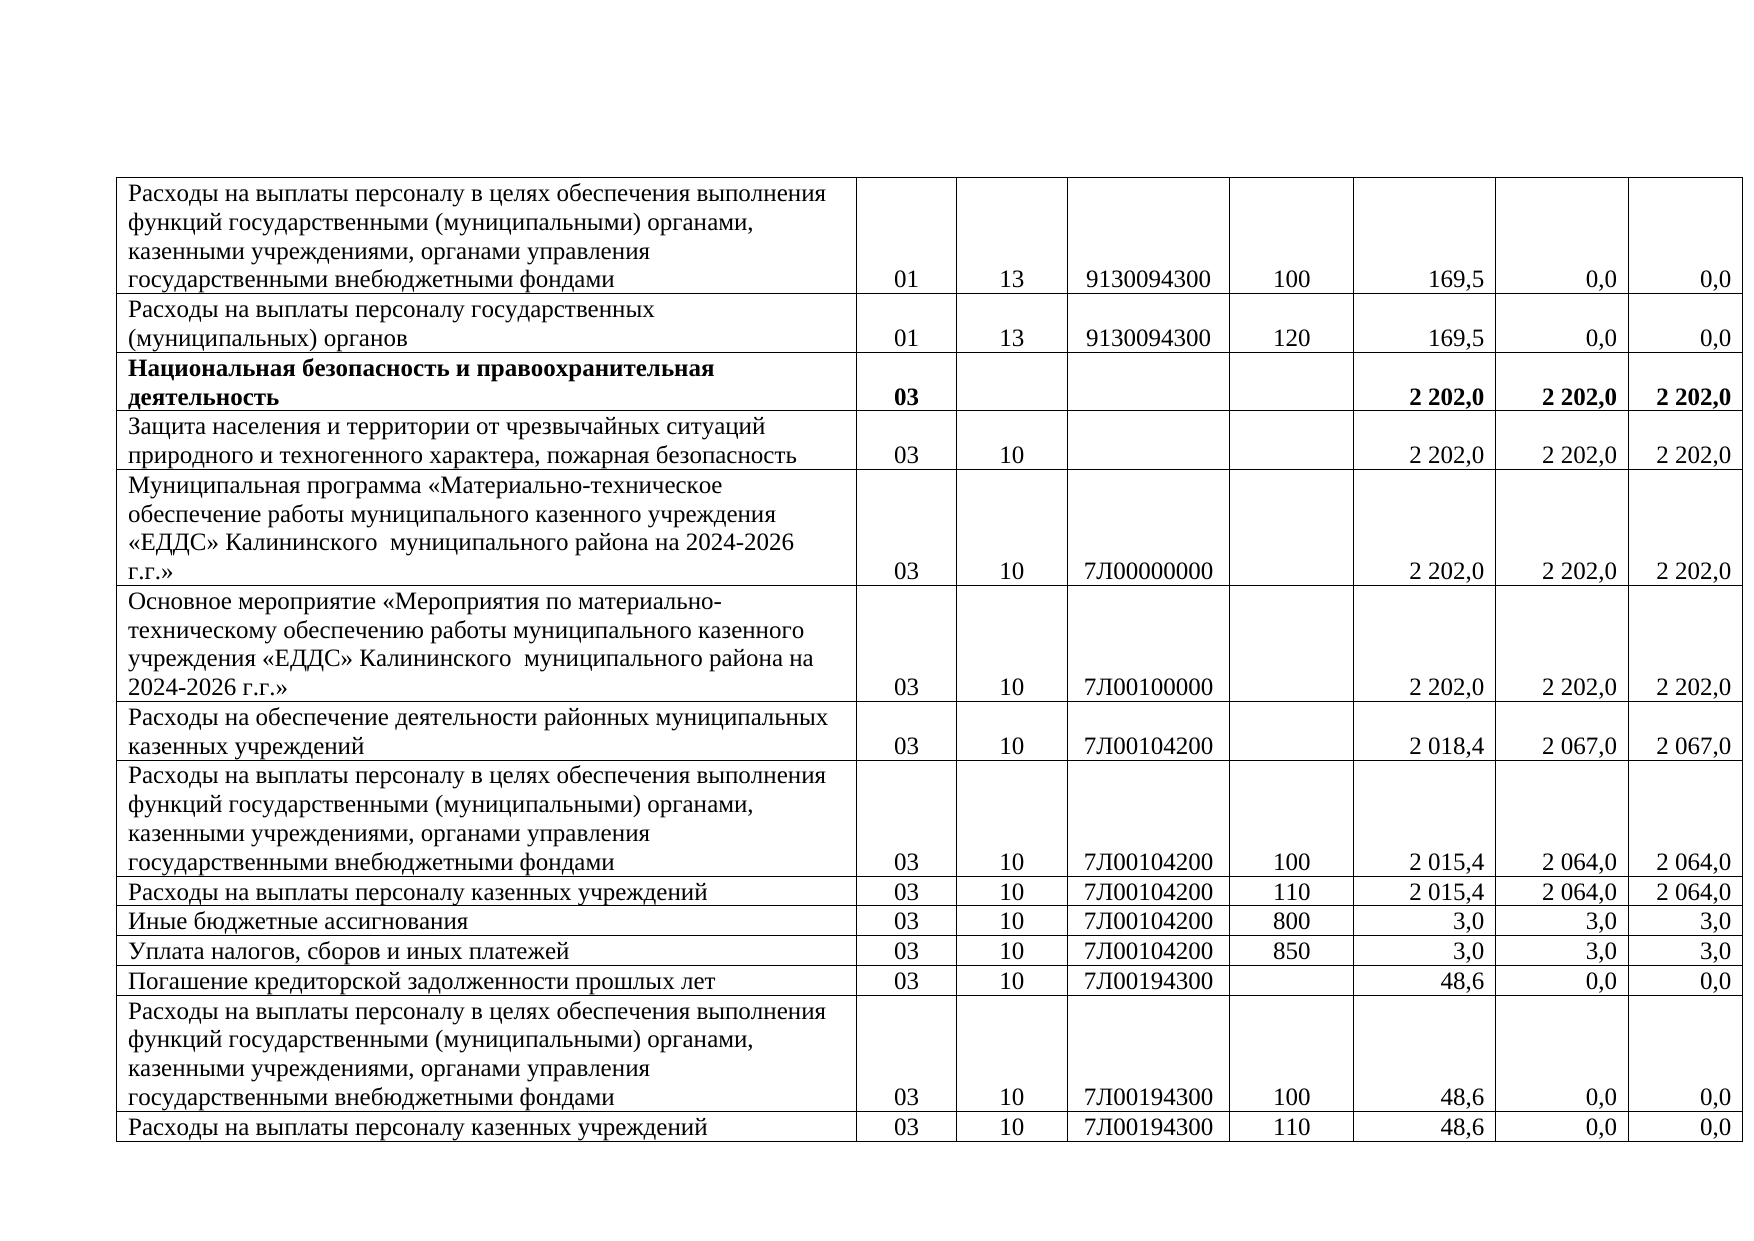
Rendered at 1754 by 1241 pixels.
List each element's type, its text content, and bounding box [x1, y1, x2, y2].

table_cell 100 [1230, 178, 1353, 293]
table_cell 01 [857, 178, 956, 293]
table_cell 110 [1230, 1112, 1353, 1141]
table_cell 850 [1230, 936, 1353, 965]
table_cell 03 [857, 936, 956, 965]
table_cell Основное мероприятие «Мероприятия по материально-техническому обеспечению работы муниципального казенного учреждения «ЕДДС» Калининского муниципального района на 2024-2026 г.г.» [117, 586, 856, 701]
table_cell [1230, 586, 1353, 701]
table_cell 2 067,0 [1629, 702, 1742, 759]
table_cell 7Л00100000 [1068, 586, 1229, 701]
table_cell 0,0 [1496, 996, 1628, 1111]
table_cell 10 [957, 586, 1067, 701]
table_cell 9130094300 [1068, 178, 1229, 293]
table_cell 3,0 [1496, 906, 1628, 935]
table_cell [1230, 470, 1353, 585]
table_cell 0,0 [1496, 294, 1628, 352]
table_cell 9130094300 [1068, 294, 1229, 352]
table_cell [1230, 966, 1353, 995]
table_cell 10 [957, 996, 1067, 1111]
table_cell 3,0 [1629, 936, 1742, 965]
table_cell 03 [857, 877, 956, 905]
table_cell Расходы на выплаты персоналу казенных учреждений [117, 877, 856, 905]
table_cell 03 [857, 411, 956, 469]
table_cell 3,0 [1496, 936, 1628, 965]
table_cell 3,0 [1629, 906, 1742, 935]
table_cell 2 015,4 [1354, 877, 1495, 905]
table_cell 10 [957, 966, 1067, 995]
table_cell 2 067,0 [1496, 702, 1628, 759]
table_cell 7Л00194300 [1068, 1112, 1229, 1141]
table_cell Муниципальная программа «Материально-техническое обеспечение работы муниципального казенного учреждения «ЕДДС» Калининского муниципального района на 2024-2026 г.г.» [117, 470, 856, 585]
table_cell 2 202,0 [1496, 411, 1628, 469]
table_cell 0,0 [1496, 178, 1628, 293]
table_cell 2 015,4 [1354, 761, 1495, 876]
table_cell Расходы на обеспечение деятельности районных муниципальных казенных учреждений [117, 702, 856, 759]
table_cell 2 202,0 [1629, 470, 1742, 585]
table_cell 2 202,0 [1496, 586, 1628, 701]
table_cell [1068, 353, 1229, 410]
table_cell 7Л00104200 [1068, 936, 1229, 965]
table_cell [1230, 411, 1353, 469]
table_cell 2 202,0 [1354, 586, 1495, 701]
table_cell 10 [957, 936, 1067, 965]
table_cell 100 [1230, 996, 1353, 1111]
table_cell 48,6 [1354, 996, 1495, 1111]
table_cell Уплата налогов, сборов и иных платежей [117, 936, 856, 965]
table_cell 2 064,0 [1629, 877, 1742, 905]
table_cell 10 [957, 470, 1067, 585]
table_cell 7Л00194300 [1068, 966, 1229, 995]
table_cell Расходы на выплаты персоналу казенных учреждений [117, 1112, 856, 1141]
table_cell [1230, 353, 1353, 410]
table_cell [1068, 411, 1229, 469]
table_cell 10 [957, 906, 1067, 935]
table_cell 0,0 [1629, 996, 1742, 1111]
table_cell 7Л00104200 [1068, 906, 1229, 935]
table_cell [957, 353, 1067, 410]
table_cell 13 [957, 294, 1067, 352]
table_cell 7Л00104200 [1068, 761, 1229, 876]
table_cell 03 [857, 1112, 956, 1141]
table_cell 0,0 [1629, 178, 1742, 293]
table_cell Национальная безопасность и правоохранительная деятельность [117, 353, 856, 410]
table_cell 10 [957, 411, 1067, 469]
table_cell 10 [957, 761, 1067, 876]
table_cell 2 202,0 [1354, 353, 1495, 410]
table_cell Расходы на выплаты персоналу государственных (муниципальных) органов [117, 294, 856, 352]
table_cell 169,5 [1354, 178, 1495, 293]
table_cell 2 202,0 [1496, 353, 1628, 410]
table_cell 03 [857, 470, 956, 585]
table_cell 2 202,0 [1629, 411, 1742, 469]
table_cell 110 [1230, 877, 1353, 905]
table_cell 0,0 [1496, 966, 1628, 995]
table_cell 03 [857, 906, 956, 935]
table_cell Погашение кредиторской задолженности прошлых лет [117, 966, 856, 995]
table_cell 03 [857, 702, 956, 759]
table_cell 7Л00194300 [1068, 996, 1229, 1111]
table_cell 7Л00104200 [1068, 877, 1229, 905]
table_cell 48,6 [1354, 966, 1495, 995]
table_cell 0,0 [1629, 1112, 1742, 1141]
table_cell 03 [857, 353, 956, 410]
table_cell 2 202,0 [1354, 470, 1495, 585]
table_cell 2 202,0 [1629, 586, 1742, 701]
table_cell 3,0 [1354, 906, 1495, 935]
table_cell 2 018,4 [1354, 702, 1495, 759]
table_cell 10 [957, 1112, 1067, 1141]
table_cell 7Л00000000 [1068, 470, 1229, 585]
table_cell 10 [957, 702, 1067, 759]
table_cell 169,5 [1354, 294, 1495, 352]
table_cell 800 [1230, 906, 1353, 935]
table_cell 0,0 [1629, 966, 1742, 995]
table_cell 10 [957, 877, 1067, 905]
table_cell [1230, 702, 1353, 759]
table_cell 01 [857, 294, 956, 352]
table_cell 0,0 [1629, 294, 1742, 352]
table_cell 2 202,0 [1629, 353, 1742, 410]
table_cell 03 [857, 996, 956, 1111]
table_cell Иные бюджетные ассигнования [117, 906, 856, 935]
table_cell 100 [1230, 761, 1353, 876]
table_cell Защита населения и территории от чрезвычайных ситуаций природного и техногенного характера, пожарная безопасность [117, 411, 856, 469]
table_cell 03 [857, 586, 956, 701]
table_cell 2 202,0 [1354, 411, 1495, 469]
table_cell 2 064,0 [1496, 761, 1628, 876]
table_cell 2 064,0 [1496, 877, 1628, 905]
table_cell 3,0 [1354, 936, 1495, 965]
table_cell 2 202,0 [1496, 470, 1628, 585]
table_cell 2 064,0 [1629, 761, 1742, 876]
table_cell 03 [857, 966, 956, 995]
table_cell 48,6 [1354, 1112, 1495, 1141]
table_cell 7Л00104200 [1068, 702, 1229, 759]
table_cell 13 [957, 178, 1067, 293]
table_cell 0,0 [1496, 1112, 1628, 1141]
table_cell 120 [1230, 294, 1353, 352]
table_cell 03 [857, 761, 956, 876]
